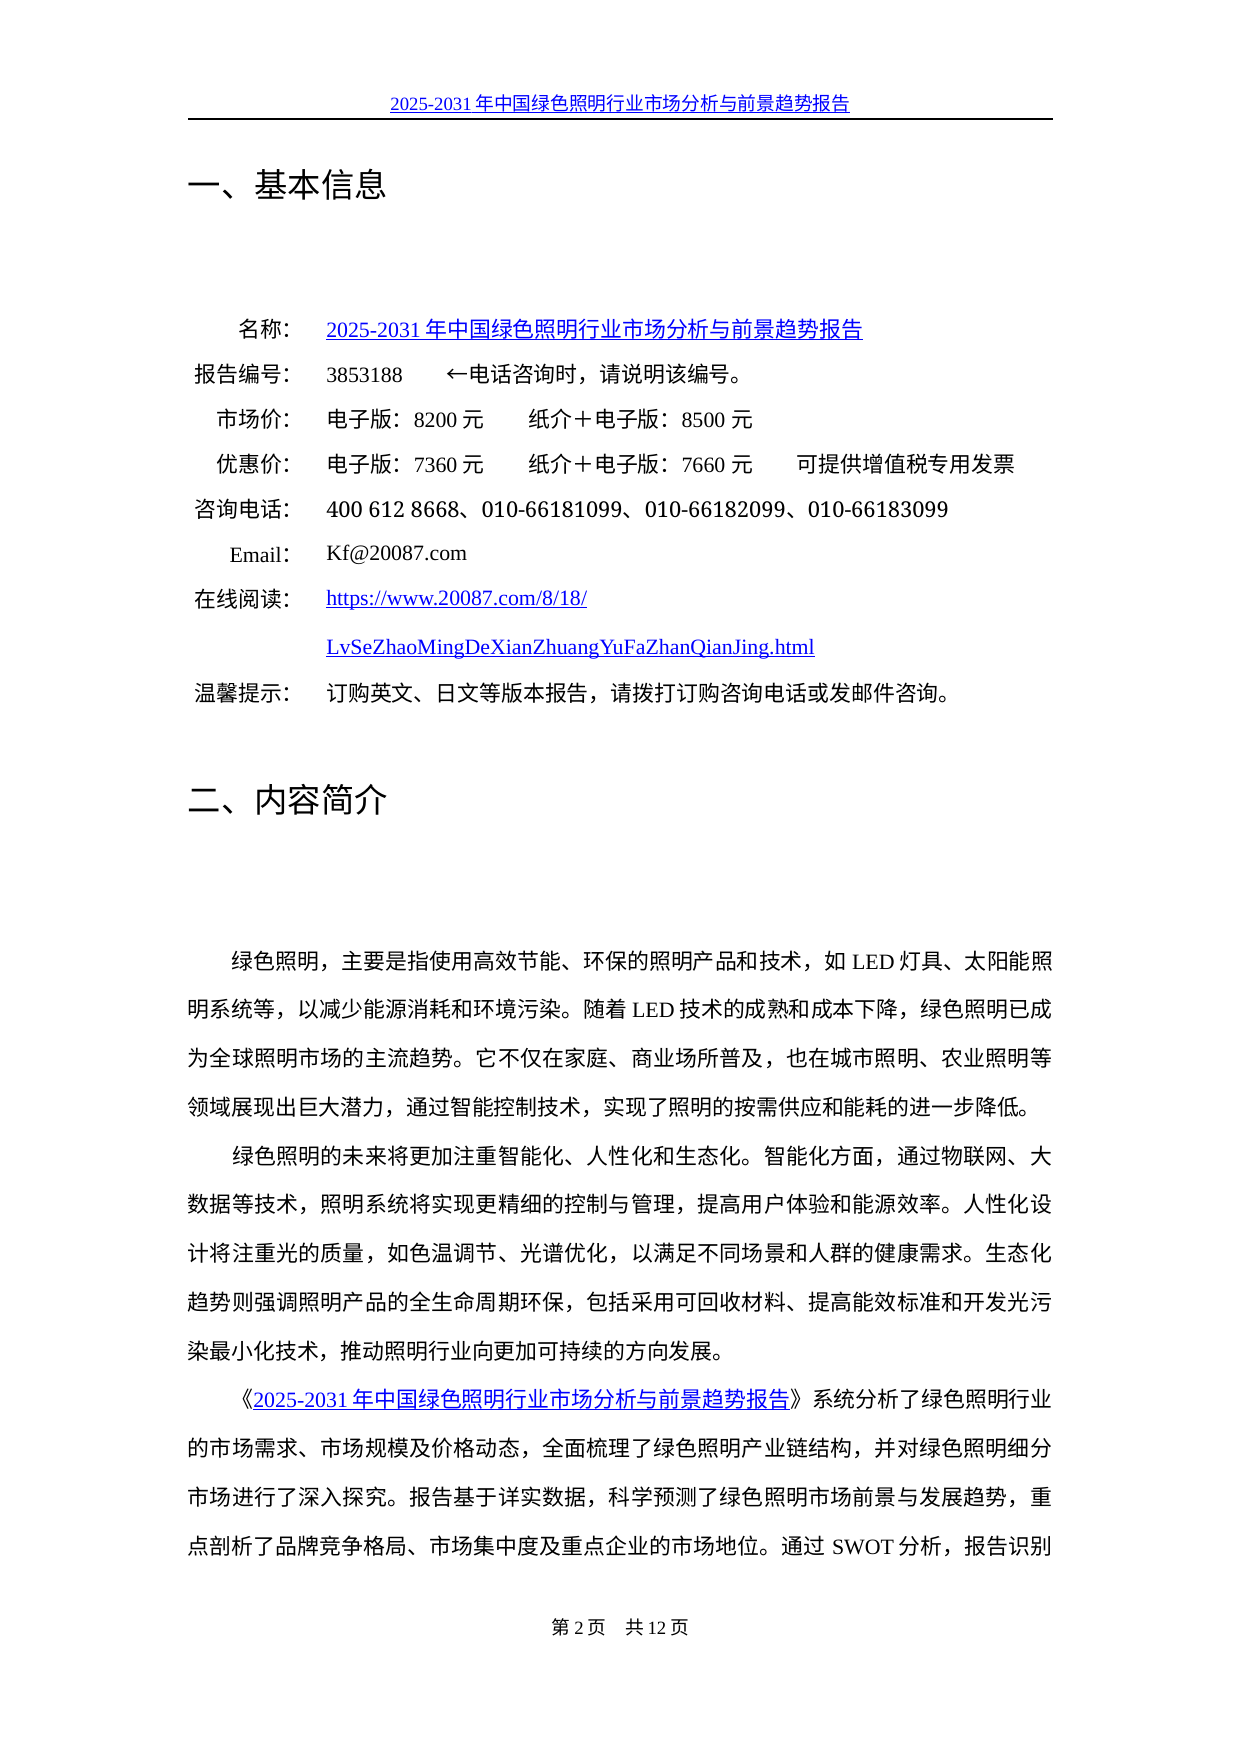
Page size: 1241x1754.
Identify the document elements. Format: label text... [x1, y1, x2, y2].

table_cell Email： [167, 537, 315, 582]
table_cell 电子版：8200 元 纸介＋电子版：8500 元 [315, 402, 1073, 447]
table_cell [315, 582, 1073, 675]
title 二、内容简介 [187, 766, 1053, 831]
table_cell 电子版：7360 元 纸介＋电子版：7660 元 可提供增值税专用发票 [315, 447, 1073, 492]
table_cell 3853188 ←电话咨询时，请说明该编号。 [315, 357, 1073, 402]
table_cell 报告编号： [167, 357, 315, 402]
table_cell 优惠价： [167, 447, 315, 492]
table_cell 温馨提示： [167, 675, 315, 720]
table_header 2025-2031年中国绿色照明行业市场分析与前景趋势报告 [315, 312, 1073, 357]
table_cell 市场价： [167, 402, 315, 447]
table_cell Kf@20087.com [315, 537, 1073, 582]
table_cell 咨询电话： [167, 492, 315, 537]
table_header 名称： [167, 312, 315, 357]
title 一、基本信息 [187, 150, 1053, 215]
table_cell 在线阅读： [167, 582, 315, 675]
table_cell 400 612 8668、010-66181099、010-66182099、010-66183099 [315, 492, 1073, 537]
table_cell 订购英文、日文等版本报告，请拨打订购咨询电话或发邮件咨询。 [315, 675, 1073, 720]
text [187, 943, 1053, 1561]
